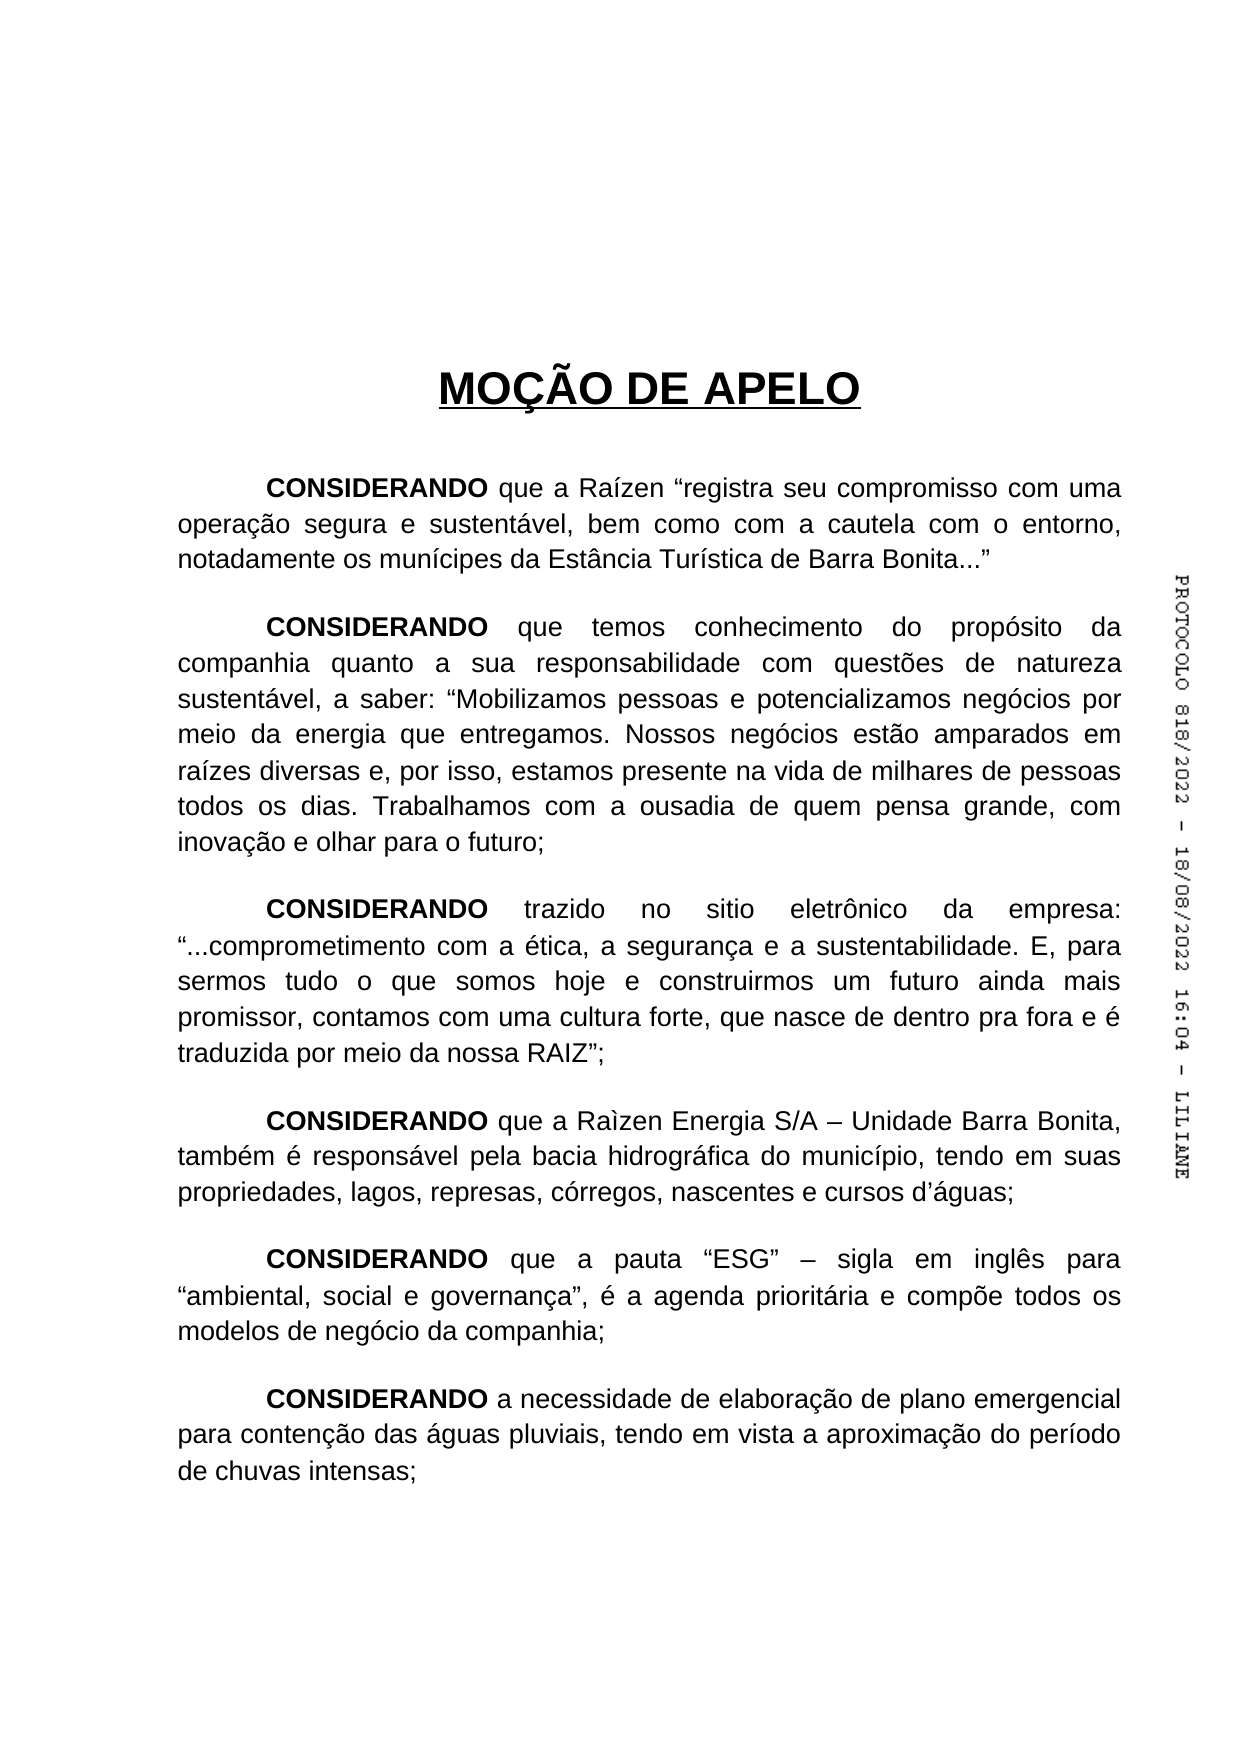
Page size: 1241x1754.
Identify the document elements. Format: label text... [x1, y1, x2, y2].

text CONSIDERANDO trazido no sitio eletrônico da empresa: “...comprometimento com a ética, a segurança e a sustentabilidade. E, para sermos tudo o que somos hoje e construirmos um futuro ainda mais promissor, contamos com uma cultura forte, que nasce de dentro pra fora e é traduzida por meio da nossa RAIZ”; [177, 893, 1122, 1068]
text MOÇÃO DE APELO [177, 361, 1122, 414]
text CONSIDERANDO a necessidade de elaboração de plano emergencial para contenção das águas pluviais, tendo em vista a aproximação do período de chuvas intensas; [177, 1383, 1122, 1486]
text CONSIDERANDO que a pauta “ESG” – sigla em inglês para “ambiental, social e governança”, é a agenda prioritária e compõe todos os modelos de negócio da companhia; [177, 1243, 1122, 1347]
text CONSIDERANDO que a Raízen “registra seu compromisso com uma operação segura e sustentável, bem como com a cautela com o entorno, notadamente os munícipes da Estância Turística de Barra Bonita...” [177, 472, 1122, 575]
picture [1150, 571, 1213, 1183]
text CONSIDERANDO que a Raìzen Energia S/A – Unidade Barra Bonita, também é responsável pela bacia hidrográfica do município, tendo em suas propriedades, lagos, represas, córregos, nascentes e cursos d’águas; [177, 1104, 1122, 1208]
text CONSIDERANDO que temos conhecimento do propósito da companhia quanto a sua responsabilidade com questões de natureza sustentável, a saber: “Mobilizamos pessoas e potencializamos negócios por meio da energia que entregamos. Nossos negócios estão amparados em raízes diversas e, por isso, estamos presente na vida de milhares de pessoas todos os dias. Trabalhamos com a ousadia de quem pensa grande, com inovação e olhar para o futuro; [177, 611, 1122, 858]
